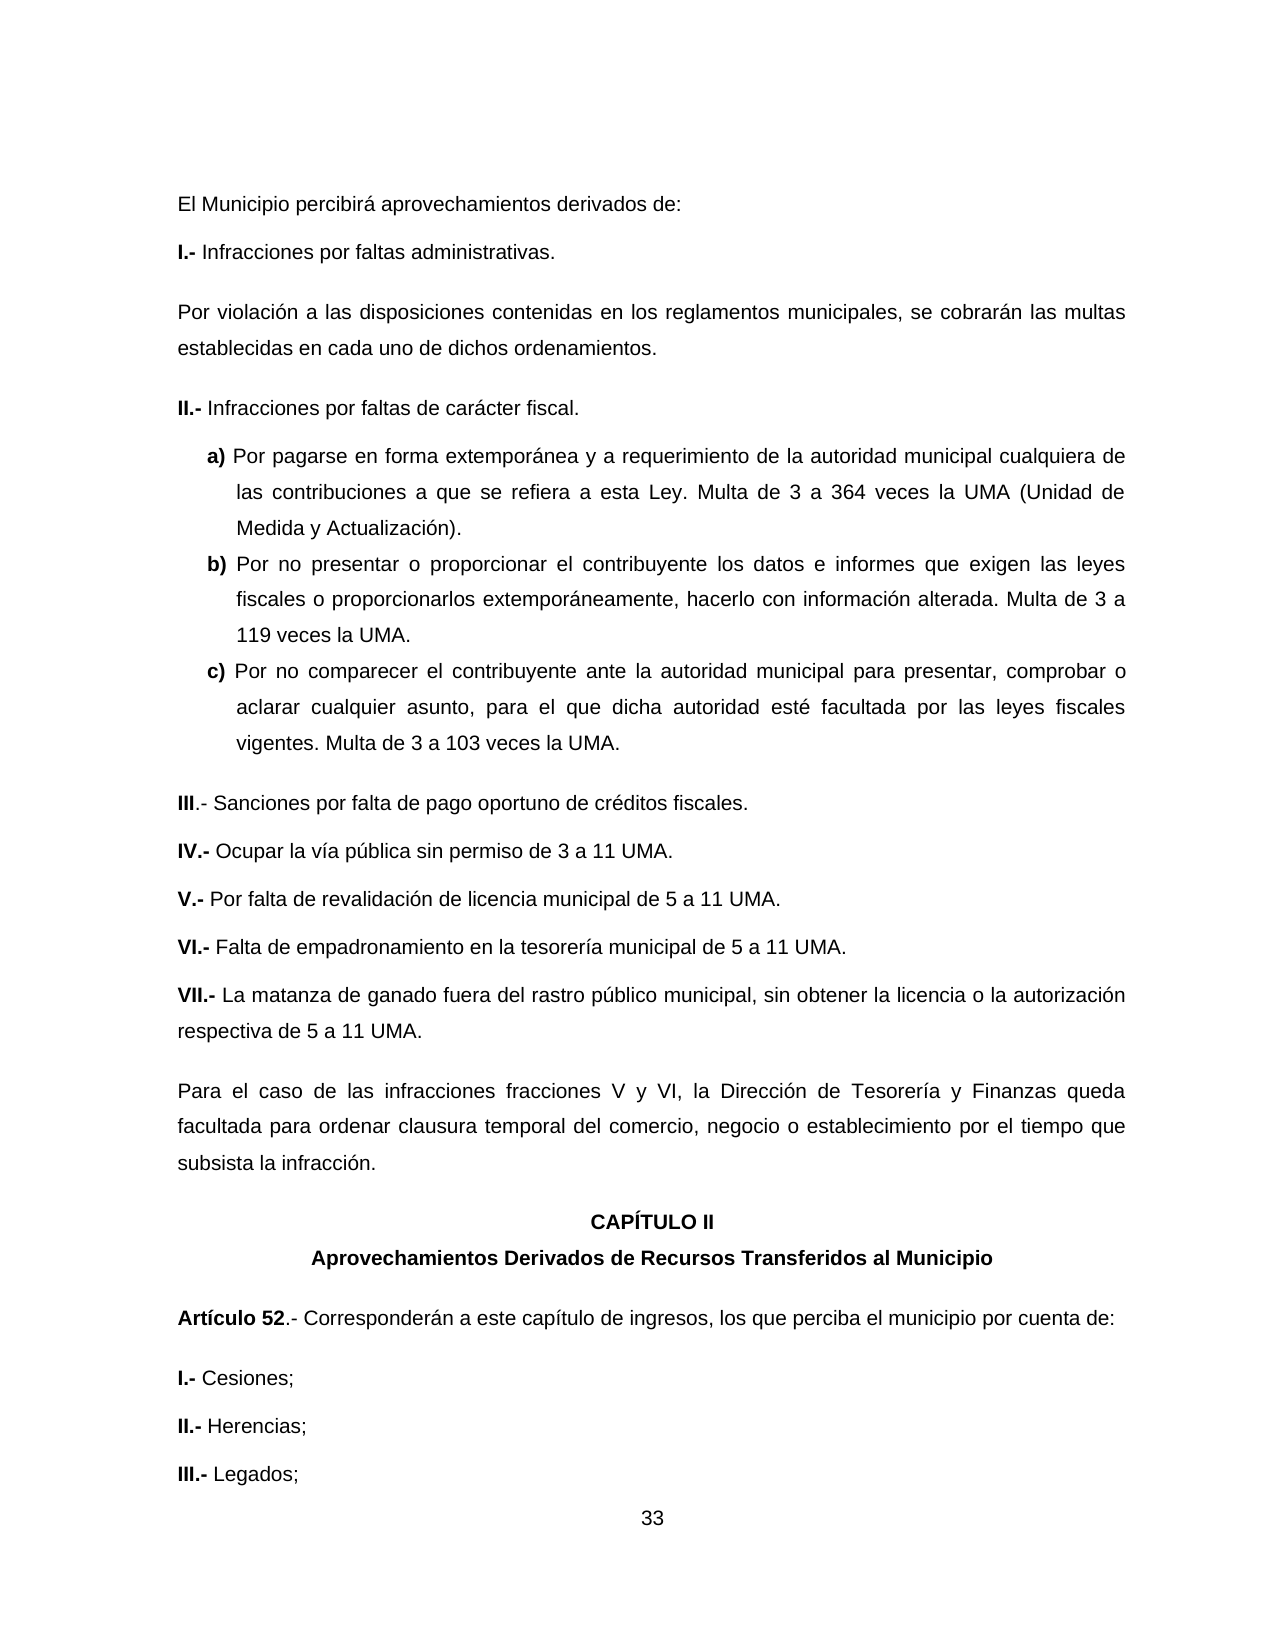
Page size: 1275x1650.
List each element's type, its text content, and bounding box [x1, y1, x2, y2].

text VI.- Falta de empadronamiento en la tesorería municipal de 5 a 11 UMA. [177, 935, 1127, 959]
text Por violación a las disposiciones contenidas en los reglamentos municipales, se cobrarán las multas establecidas en cada uno de dichos ordenamientos. [177, 300, 1127, 360]
text a) Por pagarse en forma extemporánea y a requerimiento de la autoridad municipal cualquiera de las contribuciones a que se refiera a esta Ley. Multa de 3 a 364 veces la UMA (Unidad de Medida y Actualización). [207, 443, 1127, 539]
text VII.- La matanza de ganado fuera del rastro público municipal, sin obtener la licencia o la autorización respectiva de 5 a 11 UMA. [177, 983, 1127, 1042]
text Artículo 52.- Corresponderán a este capítulo de ingresos, los que perciba el municipio por cuenta de: [177, 1306, 1127, 1330]
text c) Por no comparecer el contribuyente ante la autoridad municipal para presentar, comprobar o aclarar cualquier asunto, para el que dicha autoridad esté facultada por las leyes fiscales vigentes. Multa de 3 a 103 veces la UMA. [207, 659, 1127, 755]
text Aprovechamientos Derivados de Recursos Transferidos al Municipio [177, 1246, 1127, 1270]
text I.- Infracciones por faltas administrativas. [177, 240, 1127, 264]
text El Municipio percibirá aprovechamientos derivados de: [177, 192, 1127, 216]
text CAPÍTULO II [177, 1210, 1127, 1234]
text II.- Infracciones por faltas de carácter fiscal. [177, 396, 1127, 419]
text II.- Herencias; [177, 1414, 1127, 1438]
text b) Por no presentar o proporcionar el contribuyente los datos e informes que exigen las leyes fiscales o proporcionarlos extemporáneamente, hacerlo con información alterada. Multa de 3 a 119 veces la UMA. [207, 551, 1127, 647]
text Para el caso de las infracciones fracciones V y VI, la Dirección de Tesorería y Finanzas queda facultada para ordenar clausura temporal del comercio, negocio o establecimiento por el tiempo que subsista la infracción. [177, 1078, 1127, 1174]
text III.- Sanciones por falta de pago oportuno de créditos fiscales. [177, 791, 1127, 815]
text III.- Legados; [177, 1462, 1127, 1486]
text I.- Cesiones; [177, 1366, 1127, 1390]
text IV.- Ocupar la vía pública sin permiso de 3 a 11 UMA. [177, 839, 1127, 863]
text V.- Por falta de revalidación de licencia municipal de 5 a 11 UMA. [177, 887, 1127, 911]
